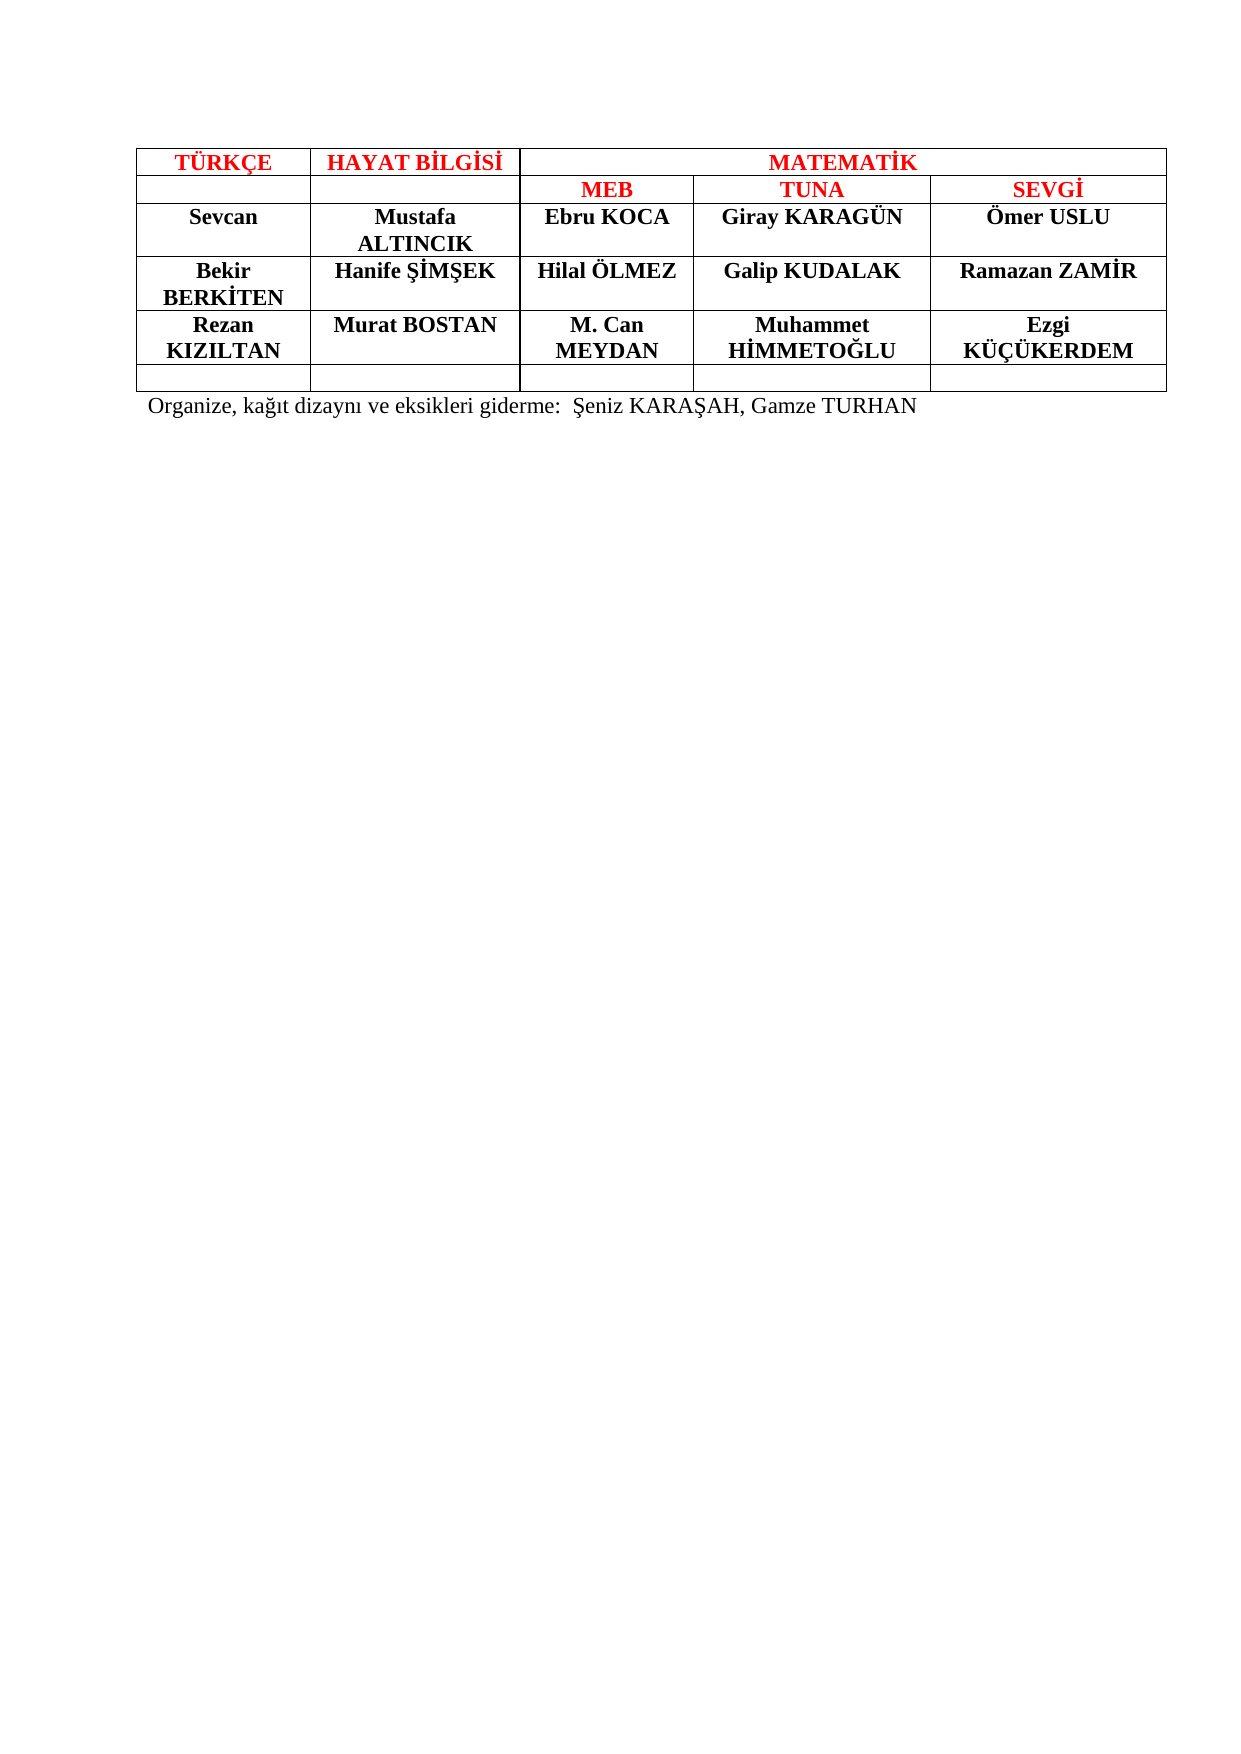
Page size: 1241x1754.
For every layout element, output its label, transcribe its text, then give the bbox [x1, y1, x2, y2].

text Organize, kağıt dizaynı ve eksikleri giderme: Şeniz KARAŞAH, Gamze TURHAN [148, 392, 1093, 418]
table_cell Murat BOSTAN [311, 311, 519, 364]
table_cell [137, 176, 310, 202]
table_header HAYAT BİLGİSİ [311, 149, 519, 175]
table_cell [137, 365, 310, 391]
table_cell [694, 365, 930, 391]
table_cell Ebru KOCA [521, 204, 693, 256]
table_header TÜRKÇE [137, 149, 310, 175]
table_cell Ömer USLU [931, 204, 1166, 256]
table_cell Muhammet HİMMETOĞLU [694, 311, 930, 364]
table_cell [931, 365, 1166, 391]
table_header MATEMATİK [521, 149, 1166, 175]
table_cell SEVGİ [931, 176, 1166, 202]
table_cell MEB [521, 176, 693, 202]
table_cell Giray KARAGÜN [694, 204, 930, 256]
table_cell Mustafa ALTINCIK [311, 204, 519, 256]
table_cell Rezan KIZILTAN [137, 311, 310, 364]
table_cell Hilal ÖLMEZ [521, 257, 693, 310]
table_cell Sevcan [137, 204, 310, 256]
table_cell M. Can MEYDAN [521, 311, 693, 364]
table_cell [311, 176, 519, 202]
table_cell [521, 365, 693, 391]
table_cell Galip KUDALAK [694, 257, 930, 310]
table_cell Ramazan ZAMİR [931, 257, 1166, 310]
table_cell TUNA [694, 176, 930, 202]
table_cell [311, 365, 519, 391]
table_cell Bekir BERKİTEN [137, 257, 310, 310]
table_cell Hanife ŞİMŞEK [311, 257, 519, 310]
table_cell Ezgi KÜÇÜKERDEM [931, 311, 1166, 364]
